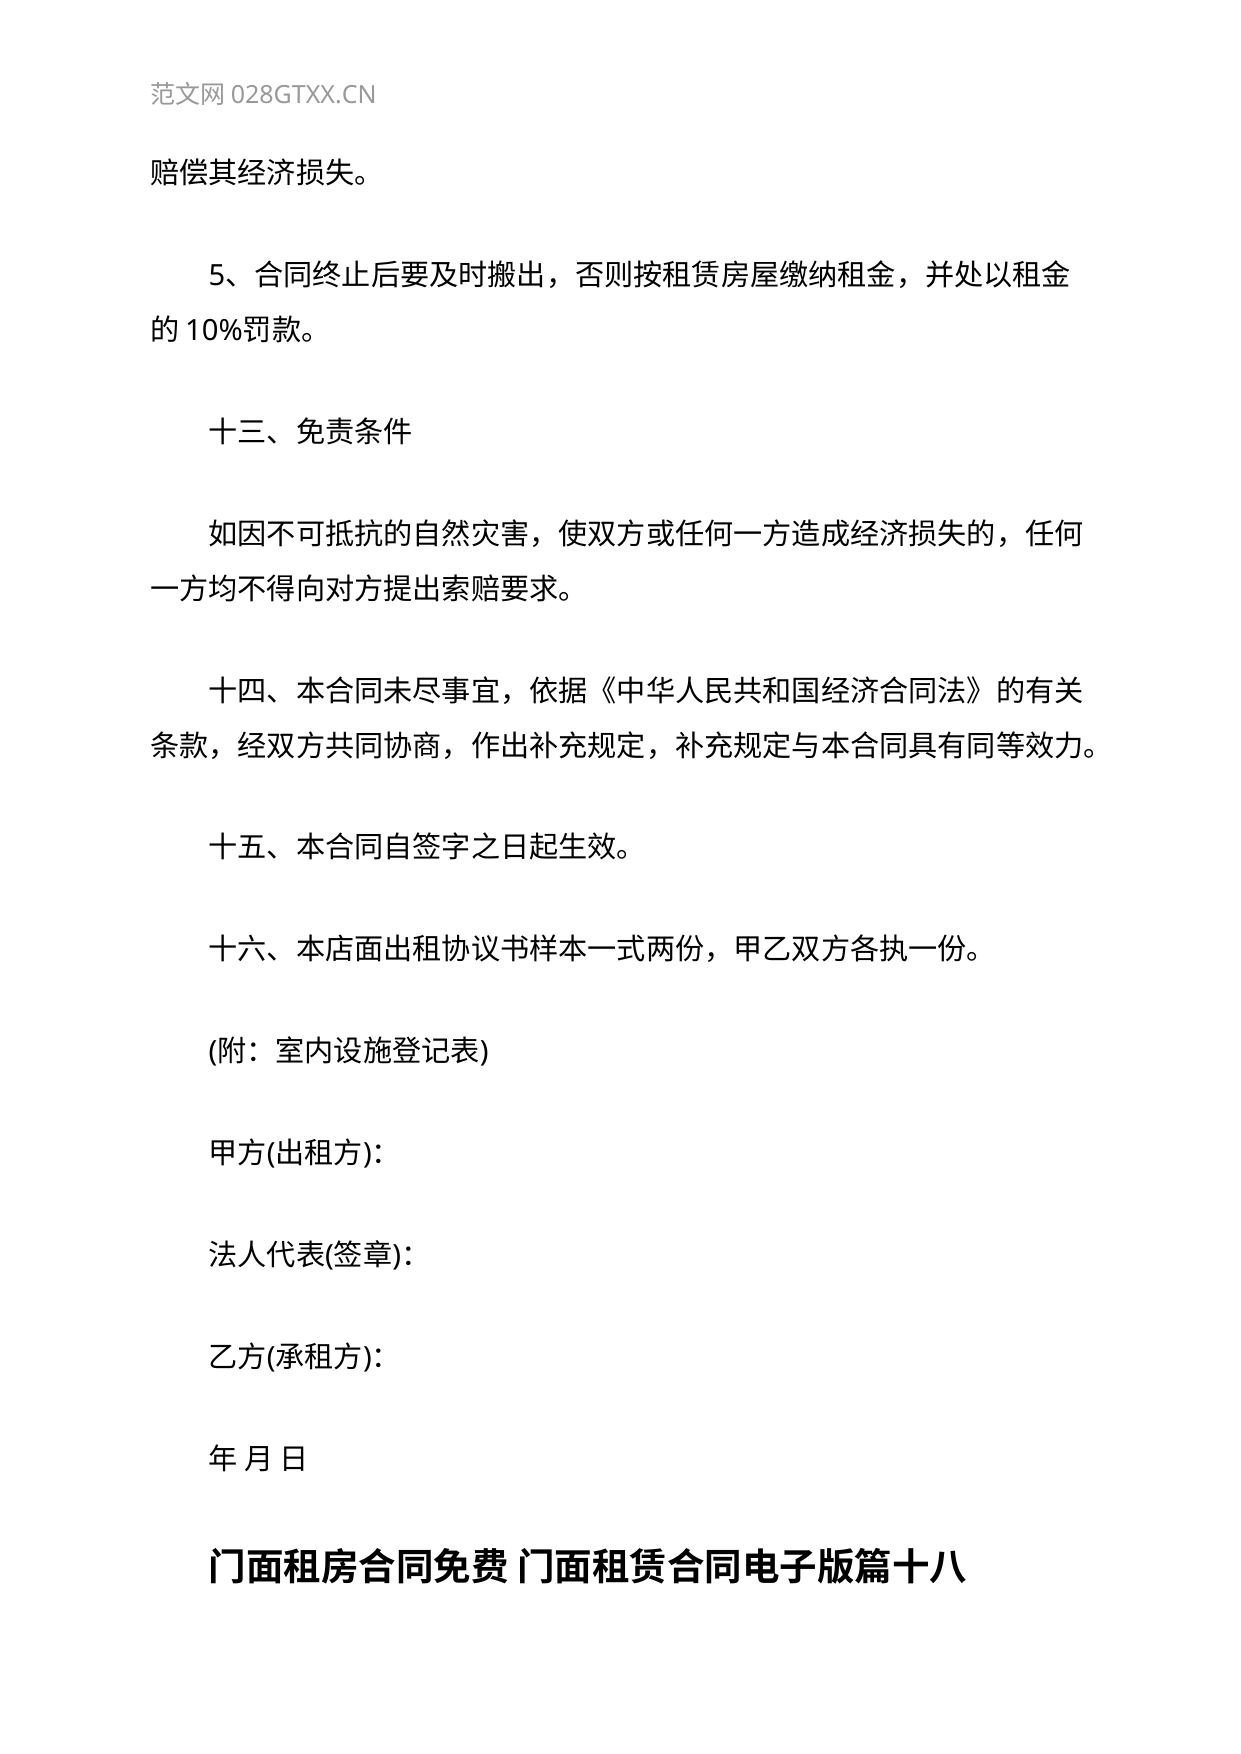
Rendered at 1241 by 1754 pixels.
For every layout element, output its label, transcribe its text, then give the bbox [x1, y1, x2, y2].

text 十六、本店面出租协议书样本一式两份，甲乙双方各执一份。 [150, 926, 1090, 968]
text 乙方(承租方)： [150, 1333, 1090, 1376]
text 法人代表(签章)： [150, 1231, 1090, 1274]
text 5、合同终止后要及时搬出，否则按租赁房屋缴纳租金，并处以租金的10%罚款。 [150, 252, 1090, 349]
text 十三、免责条件 [150, 409, 1090, 451]
text 十五、本合同自签字之日起生效。 [150, 824, 1090, 866]
text 年 月 日 [150, 1435, 1090, 1478]
text (附：室内设施登记表) [150, 1027, 1090, 1070]
text 甲方(出租方)： [150, 1129, 1090, 1172]
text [150, 150, 1090, 192]
text 如因不可抵抗的自然灾害，使双方或任何一方造成经济损失的，任何一方均不得向对方提出索赔要求。 [150, 511, 1090, 608]
text 门面租房合同免费 门面租赁合同电子版篇十八 [150, 1537, 1090, 1591]
text 十四、本合同未尽事宜，依据《中华人民共和国经济合同法》的有关条款，经双方共同协商，作出补充规定，补充规定与本合同具有同等效力。 [150, 667, 1090, 764]
